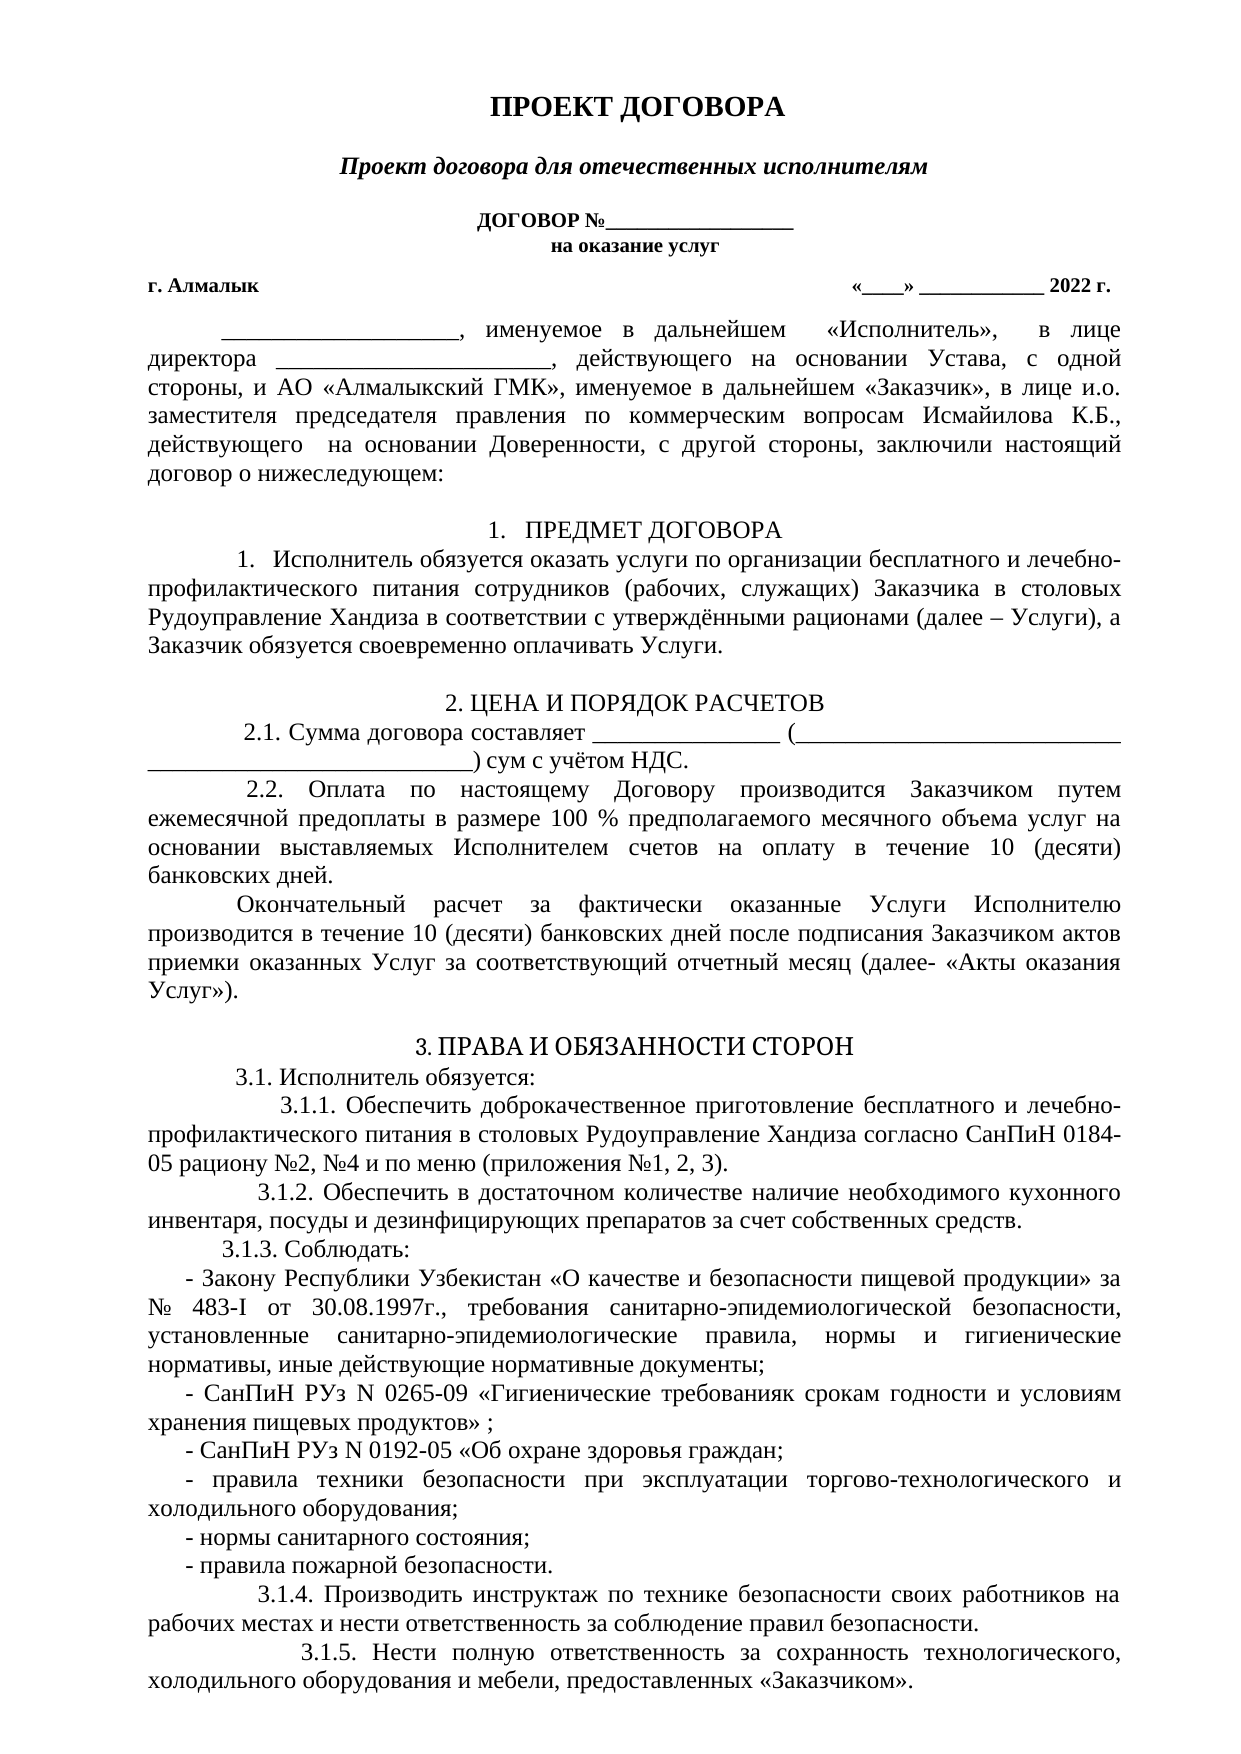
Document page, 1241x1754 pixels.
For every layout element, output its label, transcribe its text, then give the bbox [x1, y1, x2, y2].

text 3.1.5. Нести полную ответственность за сохранность технологического, холодильного оборудования и мебели, предоставленных «Заказчиком». [148, 1637, 1122, 1694]
text ДОГОВОР №__________________ [148, 208, 1122, 232]
text - правила техники безопасности при эксплуатации торгово-технологического и холодильного оборудования; [148, 1464, 1122, 1522]
text - СанПиН РУз N 0265-09 «Гигиенические требованияк срокам годности и условиям хранения пищевых продуктов» ; [148, 1378, 1122, 1435]
text ___________________, именуемое в дальнейшем «Исполнитель», в лице директора ______________________, действующего на основании Устава, с одной стороны, и АО «Алмалыкский ГМК», именуемое в дальнейшем «Заказчик», в лице и.о. заместителя председателя правления по коммерческим вопросам Исмайилова К.Б., действующего на основании Доверенности, с другой стороны, заключили настоящий договор о нижеследующем: [148, 314, 1122, 487]
text 3. ПРАВА И ОБЯЗАННОСТИ СТОРОН [148, 1033, 1122, 1062]
text - СанПиН РУз N 0192-05 «Об охране здоровья граждан; [148, 1435, 1122, 1464]
text Проект договора для отечественных исполнителям [148, 151, 1120, 180]
text 3.1. Исполнитель обязуется: [148, 1062, 1122, 1090]
list Исполнитель обязуется оказать услуги по организации бесплатного и лечебно-профилактического питания сотрудников (рабочих, служащих) Заказчика в столовых Рудоуправление Хандиза в соответствии с утверждёнными рационами (далее – Услуги), а Заказчик обязуется своевременно оплачивать Услуги. [148, 544, 1122, 659]
text - нормы санитарного состояния; [148, 1522, 1122, 1550]
text 2. ЦЕНА И ПОРЯДОК РАСЧЕТОВ [148, 688, 1122, 717]
text 2.1. Сумма договора составляет _______________ (__________________________ __________________________) сум с учётом НДС. [148, 717, 1122, 774]
list ПРЕДМЕТ ДОГОВОРА [148, 515, 1122, 544]
text - Закону Республики Узбекистан «О качестве и безопасности пищевой продукции» за № 483-I от 30.08.1997г., требования санитарно-эпидемиологической безопасности, установленные санитарно-эпидемиологические правила, нормы и гигиенические нормативы, иные действующие нормативные документы; [148, 1263, 1122, 1378]
text 3.1.4. Производить инструктаж по технике безопасности своих работников на рабочих местах и нести ответственность за соблюдение правил безопасности. [148, 1579, 1122, 1637]
text ПРОЕКТ ДОГОВОРА [148, 89, 1120, 122]
text 3.1.2. Обеспечить в достаточном количестве наличие необходимого кухонного инвентаря, посуды и дезинфицирующих препаратов за счет собственных средств. [148, 1177, 1122, 1234]
text - правила пожарной безопасности. [148, 1550, 1122, 1579]
text 3.1.3. Соблюдать: [222, 1234, 1122, 1263]
text Окончательный расчет за фактически оказанные Услуги Исполнителю производится в течение 10 (десяти) банковских дней после подписания Заказчиком актов приемки оказанных Услуг за соответствующий отчетный месяц (далее- «Акты оказания Услуг»). [148, 889, 1122, 1004]
text 3.1.1. Обеспечить доброкачественное приготовление бесплатного и лечебно-профилактического питания в столовых Рудоуправление Хандиза согласно СанПиН 0184-05 рациону №2, №4 и по меню (приложения №1, 2, 3). [148, 1090, 1122, 1177]
text на оказание услуг [148, 232, 1122, 257]
text г. Алмалык «____» ____________ 2022 г. [148, 273, 1122, 297]
text 2.2. Оплата по настоящему Договору производится Заказчиком путем ежемесячной предоплаты в размере 100 % предполагаемого месячного объема услуг на основании выставляемых Исполнителем счетов на оплату в течение 10 (десяти) банковских дней. [148, 774, 1122, 889]
